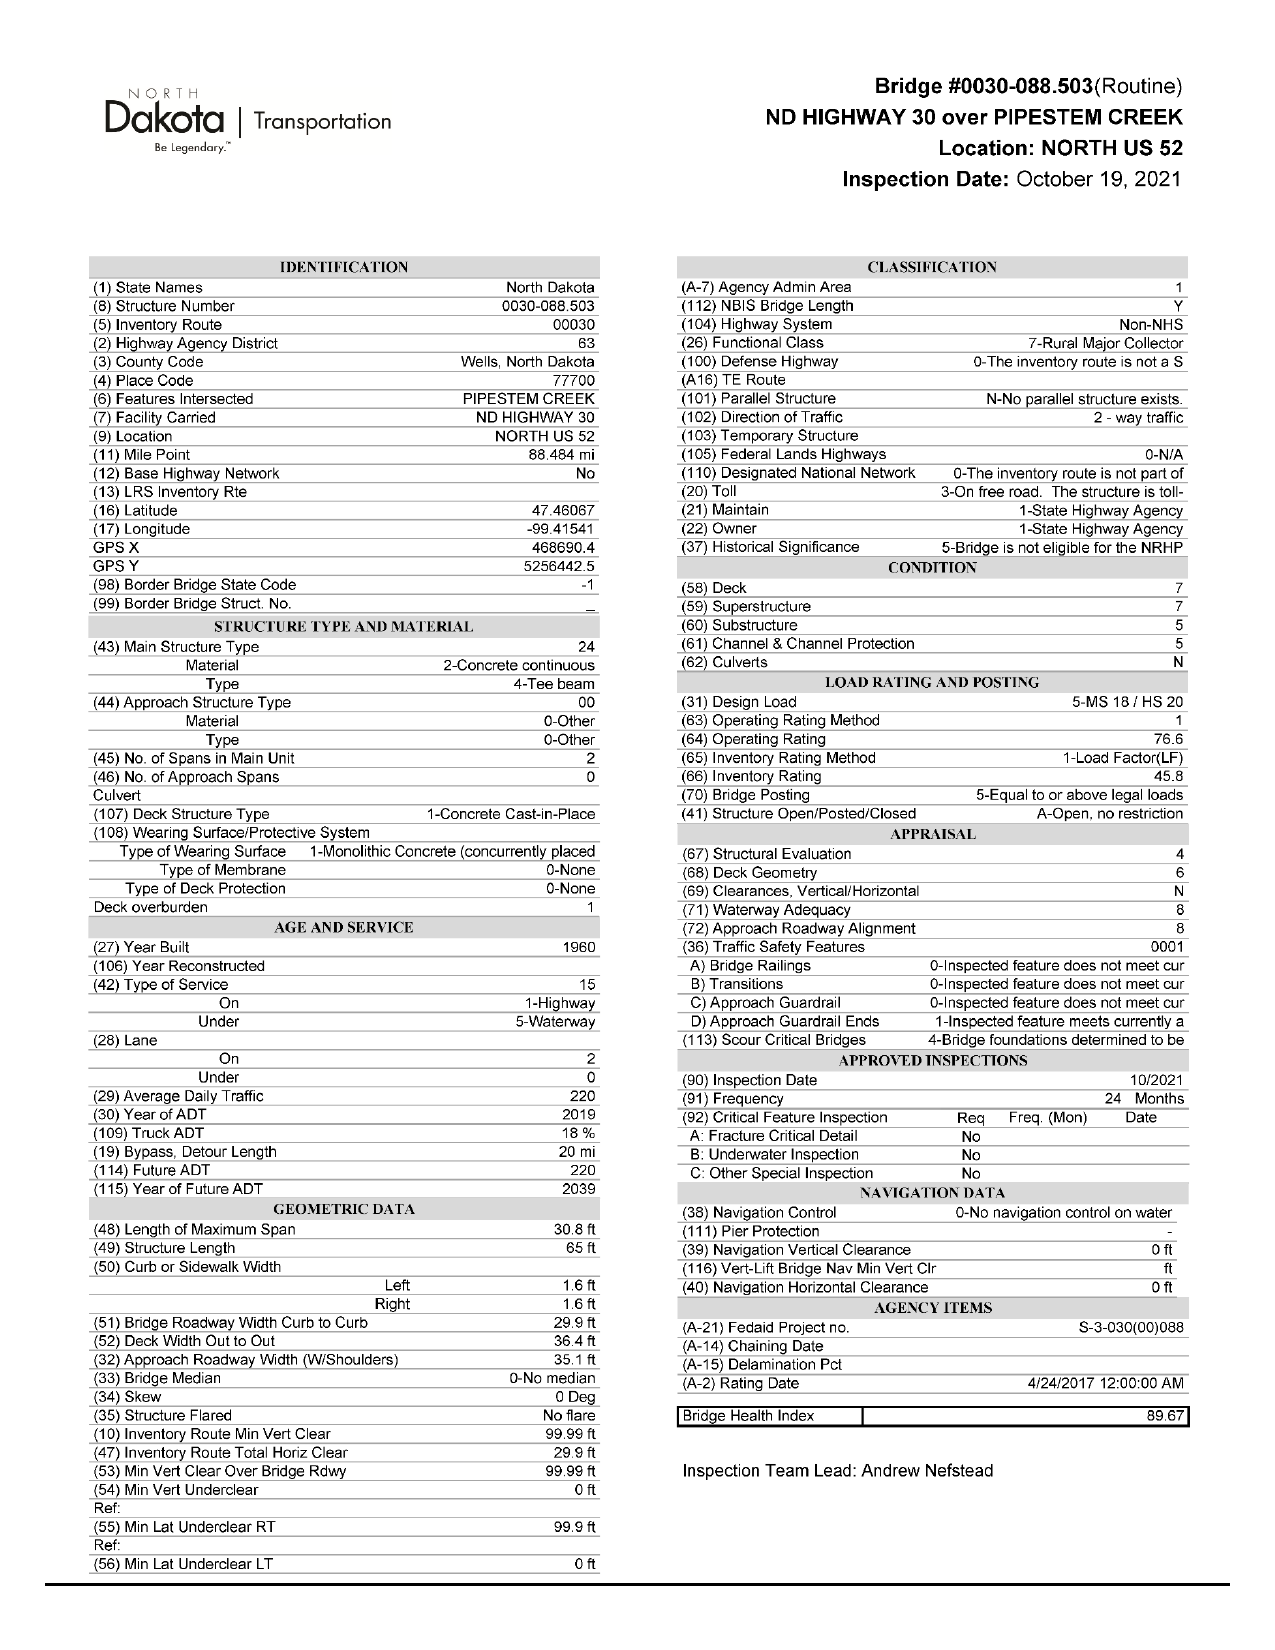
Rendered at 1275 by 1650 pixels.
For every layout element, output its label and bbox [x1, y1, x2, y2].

picture [75, 63, 1200, 1583]
